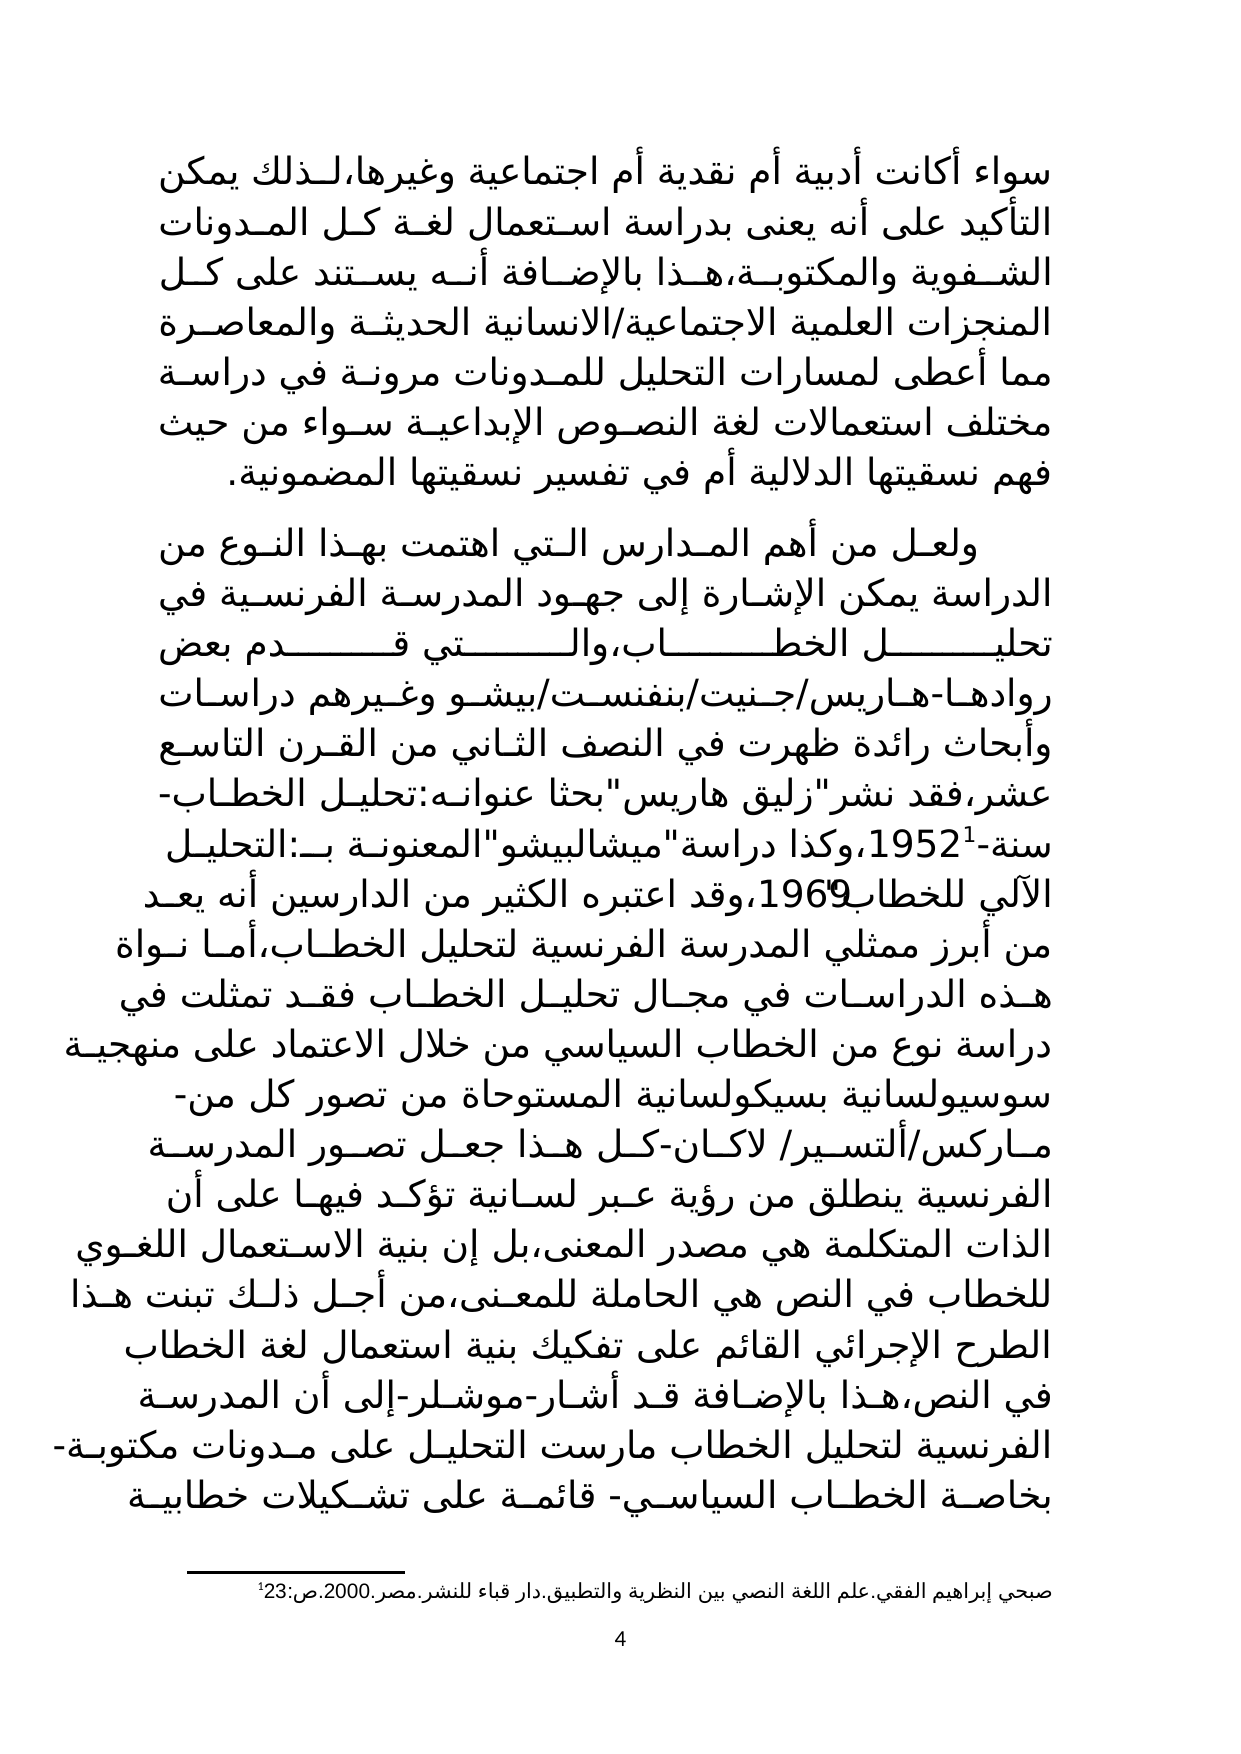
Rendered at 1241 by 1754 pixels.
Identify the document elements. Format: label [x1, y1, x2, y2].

text [158, 522, 1053, 1517]
text [158, 150, 1053, 494]
